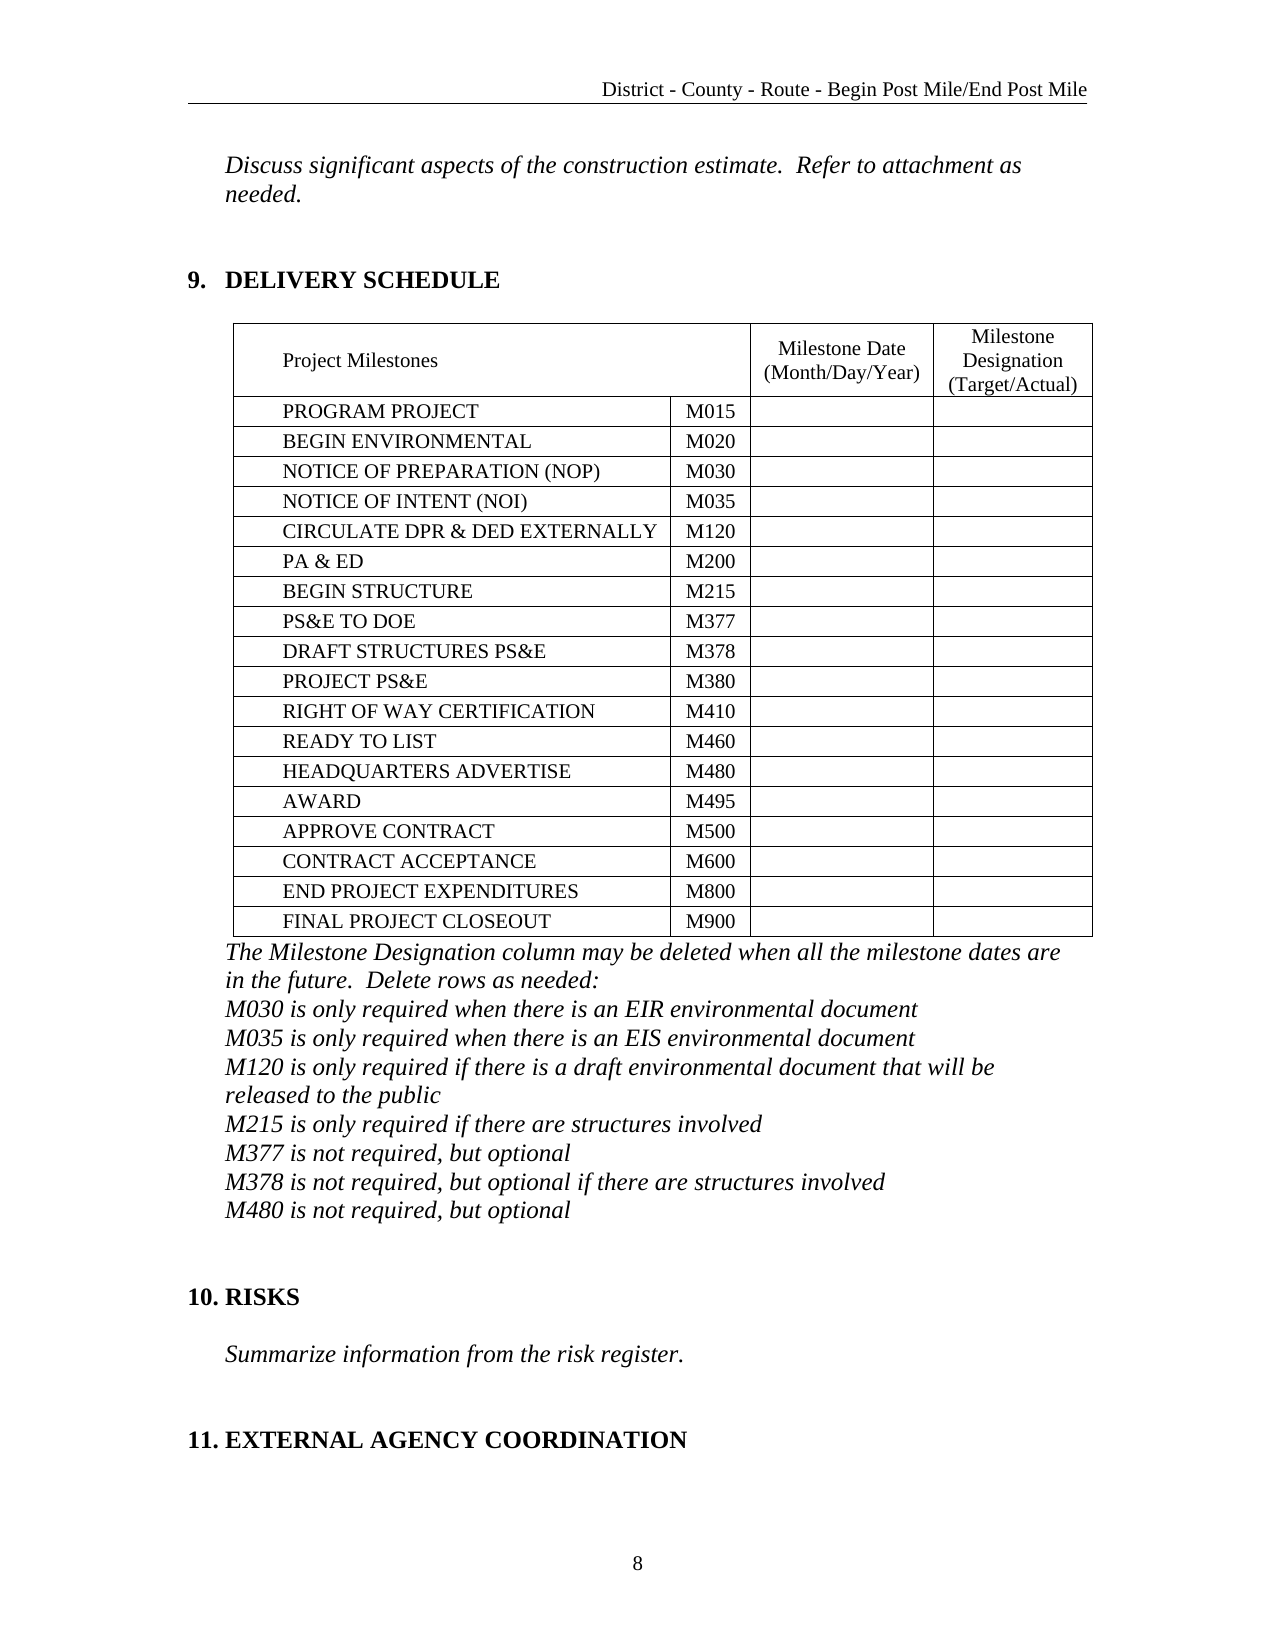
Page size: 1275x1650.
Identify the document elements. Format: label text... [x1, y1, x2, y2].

table_cell READY TO LIST [234, 727, 670, 756]
text The Milestone Designation column may be deleted when all the milestone dates are in the future. Delete rows as needed: [225, 937, 1087, 994]
table_cell [751, 577, 933, 606]
table_cell [751, 817, 933, 846]
text Summarize information from the risk register. [225, 1339, 1087, 1368]
table_cell M030 [671, 457, 750, 486]
table_cell [934, 577, 1092, 606]
table_cell M500 [671, 817, 750, 846]
table_cell [934, 637, 1092, 666]
table_cell [751, 457, 933, 486]
table_cell M460 [671, 727, 750, 756]
table_cell [751, 397, 933, 426]
table_cell [934, 607, 1092, 636]
table_cell M120 [671, 517, 750, 546]
table_cell [934, 877, 1092, 906]
table_cell CIRCULATE DPR & DED EXTERNALLY [234, 517, 670, 546]
table_cell M015 [671, 397, 750, 426]
table_cell [751, 727, 933, 756]
table_cell NOTICE OF INTENT (NOI) [234, 487, 670, 516]
table_cell [751, 637, 933, 666]
table_cell CONTRACT ACCEPTANCE [234, 847, 670, 876]
table_cell [751, 757, 933, 786]
table_cell [934, 787, 1092, 816]
table_cell [934, 757, 1092, 786]
text M035 is only required when there is an EIS environmental document [225, 1023, 1087, 1052]
table_cell [934, 667, 1092, 696]
table_cell PS&E TO DOE [234, 607, 670, 636]
text M378 is not required, but optional if there are structures involved [225, 1167, 1087, 1196]
text M480 is not required, but optional [225, 1196, 1087, 1224]
table_cell END PROJECT EXPENDITURES [234, 877, 670, 906]
text M030 is only required when there is an EIR environmental document [225, 994, 1087, 1023]
table_cell [934, 457, 1092, 486]
table_cell DRAFT STRUCTURES PS&E [234, 637, 670, 666]
table_cell PA & ED [234, 547, 670, 576]
table_cell [934, 697, 1092, 726]
table_cell [751, 907, 933, 936]
table_cell [934, 727, 1092, 756]
table_cell [934, 547, 1092, 576]
table_cell PROGRAM PROJECT [234, 397, 670, 426]
text M215 is only required if there are structures involved [225, 1109, 1087, 1138]
table_cell BEGIN STRUCTURE [234, 577, 670, 606]
table_cell M020 [671, 427, 750, 456]
table_cell [751, 547, 933, 576]
table_cell FINAL PROJECT CLOSEOUT [234, 907, 670, 936]
table_cell HEADQUARTERS ADVERTISE [234, 757, 670, 786]
table_cell AWARD [234, 787, 670, 816]
table_cell M200 [671, 547, 750, 576]
table_cell [751, 667, 933, 696]
table_cell RIGHT OF WAY CERTIFICATION [234, 697, 670, 726]
table_cell [934, 427, 1092, 456]
table_cell [751, 607, 933, 636]
table_cell M900 [671, 907, 750, 936]
table_header Milestone Designation (Target/Actual) [934, 324, 1092, 396]
table_cell M378 [671, 637, 750, 666]
table_cell M495 [671, 787, 750, 816]
table_cell [934, 907, 1092, 936]
table_cell NOTICE OF PREPARATION (NOP) [234, 457, 670, 486]
text 11. EXTERNAL AGENCY COORDINATION [187, 1426, 1087, 1454]
table_cell M035 [671, 487, 750, 516]
table_cell [751, 427, 933, 456]
table_cell [934, 397, 1092, 426]
text 9. DELIVERY SCHEDULE [187, 265, 1087, 294]
table_cell [751, 697, 933, 726]
text Discuss significant aspects of the construction estimate. Refer to attachment as needed. [225, 150, 1087, 207]
table_cell M380 [671, 667, 750, 696]
table_cell [751, 847, 933, 876]
table_cell M377 [671, 607, 750, 636]
table_cell [751, 877, 933, 906]
text 10. RISKS [187, 1282, 1087, 1311]
table_cell [934, 817, 1092, 846]
table_cell PROJECT PS&E [234, 667, 670, 696]
table_header Milestone Date (Month/Day/Year) [751, 324, 933, 396]
table_cell [751, 517, 933, 546]
table_cell [934, 517, 1092, 546]
table_cell [751, 787, 933, 816]
text M120 is only required if there is a draft environmental document that will be released to the public [225, 1052, 1087, 1109]
table_cell [751, 487, 933, 516]
table_cell BEGIN ENVIRONMENTAL [234, 427, 670, 456]
table_header Project Milestones [234, 324, 750, 396]
table_cell M800 [671, 877, 750, 906]
table_cell M480 [671, 757, 750, 786]
table_cell APPROVE CONTRACT [234, 817, 670, 846]
table_cell M410 [671, 697, 750, 726]
text M377 is not required, but optional [225, 1138, 1087, 1167]
table_cell M600 [671, 847, 750, 876]
table_cell M215 [671, 577, 750, 606]
table_cell [934, 847, 1092, 876]
table_cell [934, 487, 1092, 516]
